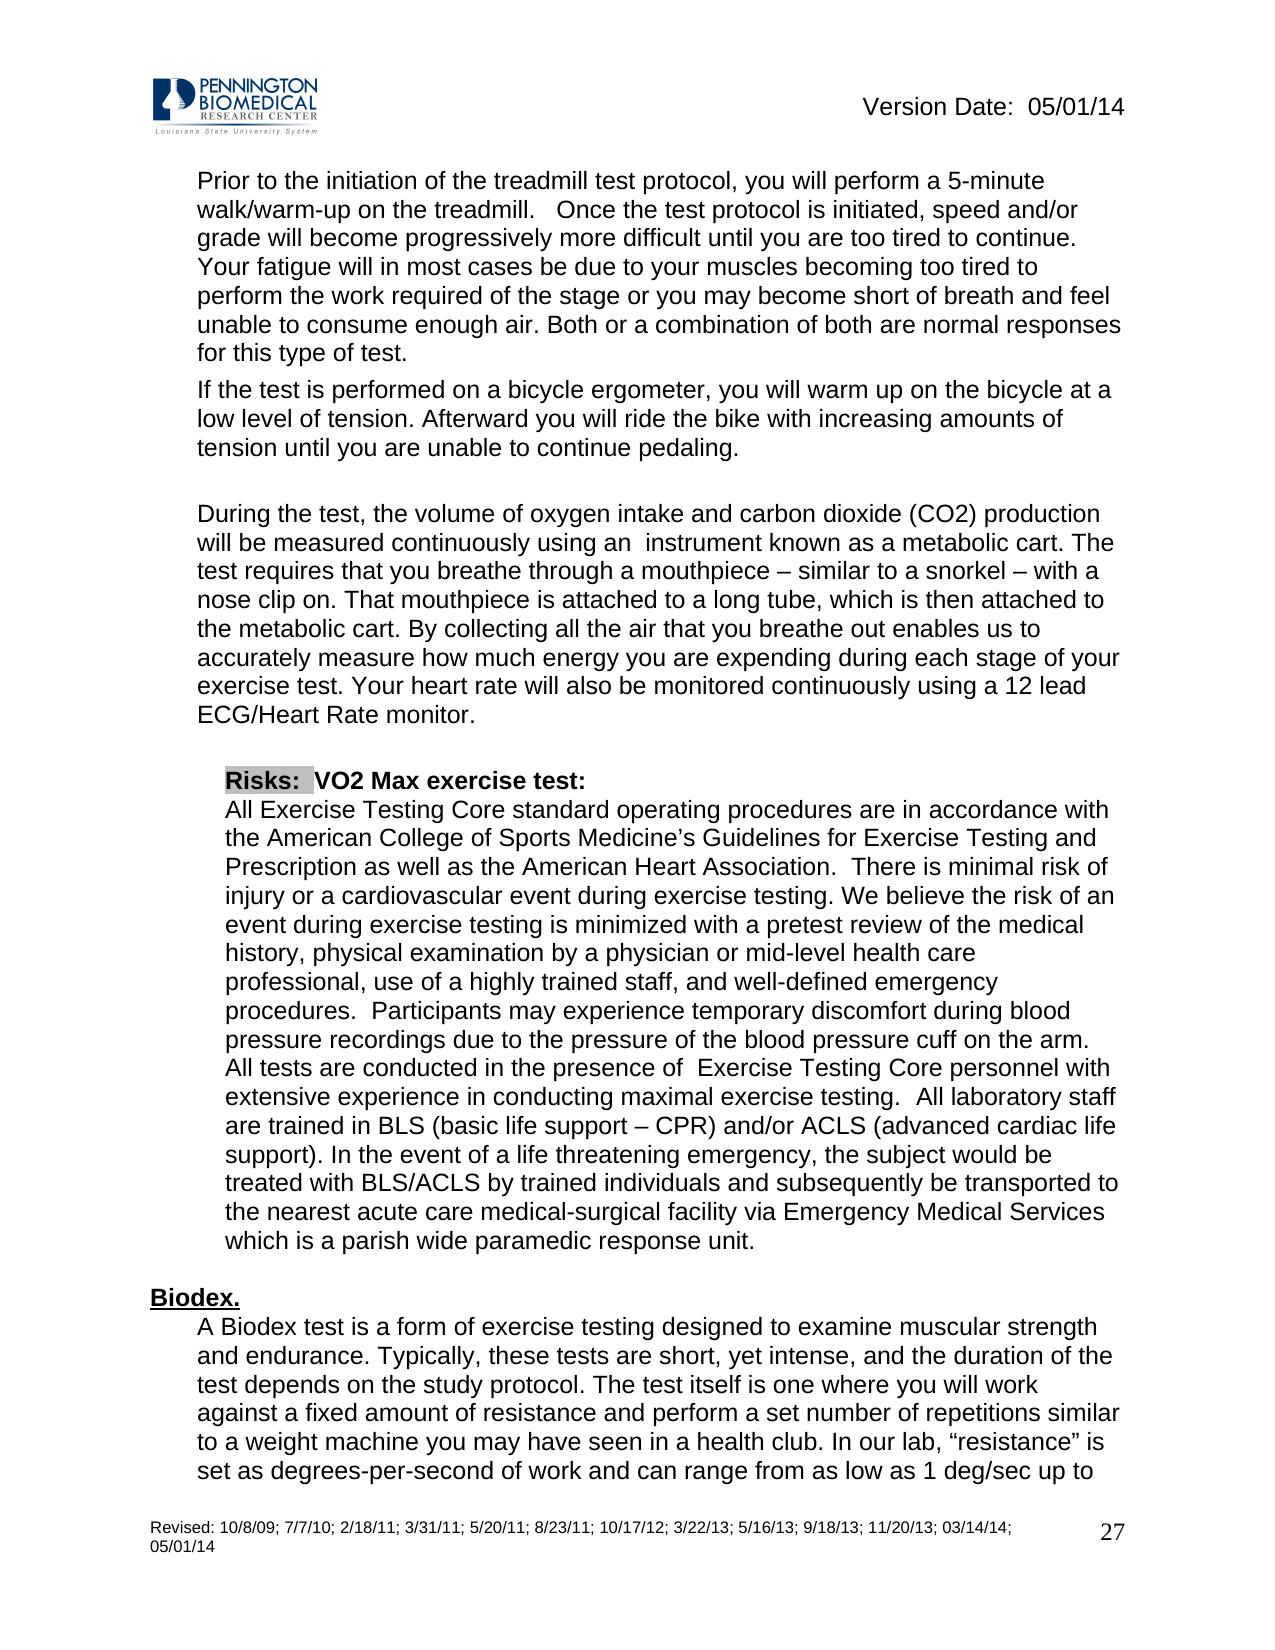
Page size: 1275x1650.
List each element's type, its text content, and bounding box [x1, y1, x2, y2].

text Prior to the initiation of the treadmill test protocol, you will perform a 5-minute walk/warm-up on the treadmill. Once the test protocol is initiated, speed and/or grade will become progressively more difficult until you are too tired to continue. Your fatigue will in most cases be due to your muscles becoming too tired to perform the work required of the stage or you may become short of breath and feel unable to consume enough air. Both or a combination of both are normal responses for this type of test. [197, 166, 1125, 367]
text Biodex. [150, 1283, 1125, 1312]
text If the test is performed on a bicycle ergometer, you will warm up on the bicycle at a low level of tension. Afterward you will ride the bike with increasing amounts of tension until you are unable to continue pedaling. [197, 375, 1125, 462]
picture [150, 75, 321, 137]
list Risks: VO2 Max exercise test: [314, 766, 1125, 794]
text During the test, the volume of oxygen intake and carbon dioxide (CO2) production will be measured continuously using an instrument known as a metabolic cart. The test requires that you breathe through a mouthpiece – similar to a snorkel – with a nose clip on. That mouthpiece is attached to a long tube, which is then attached to the metabolic cart. By collecting all the air that you breathe out enables us to accurately measure how much energy you are expending during each stage of your exercise test. Your heart rate will also be monitored continuously using a 12 lead ECG/Heart Rate monitor. [197, 499, 1125, 729]
text All Exercise Testing Core standard operating procedures are in accordance with the American College of Sports Medicine’s Guidelines for Exercise Testing and Prescription as well as the American Heart Association. There is minimal risk of injury or a cardiovascular event during exercise testing. We believe the risk of an event during exercise testing is minimized with a pretest review of the medical history, physical examination by a physician or mid-level health care professional, use of a highly trained staff, and well-defined emergency procedures. Participants may experience temporary discomfort during blood pressure recordings due to the pressure of the blood pressure cuff on the arm. All tests are conducted in the presence of Exercise Testing Core personnel with extensive experience in conducting maximal exercise testing. All laboratory staff are trained in BLS (basic life support – CPR) and/or ACLS (advanced cardiac life support). In the event of a life threatening emergency, the subject would be treated with BLS/ACLS by trained individuals and subsequently be transported to the nearest acute care medical-surgical facility via Emergency Medical Services which is a parish wide paramedic response unit. [225, 794, 1125, 1283]
